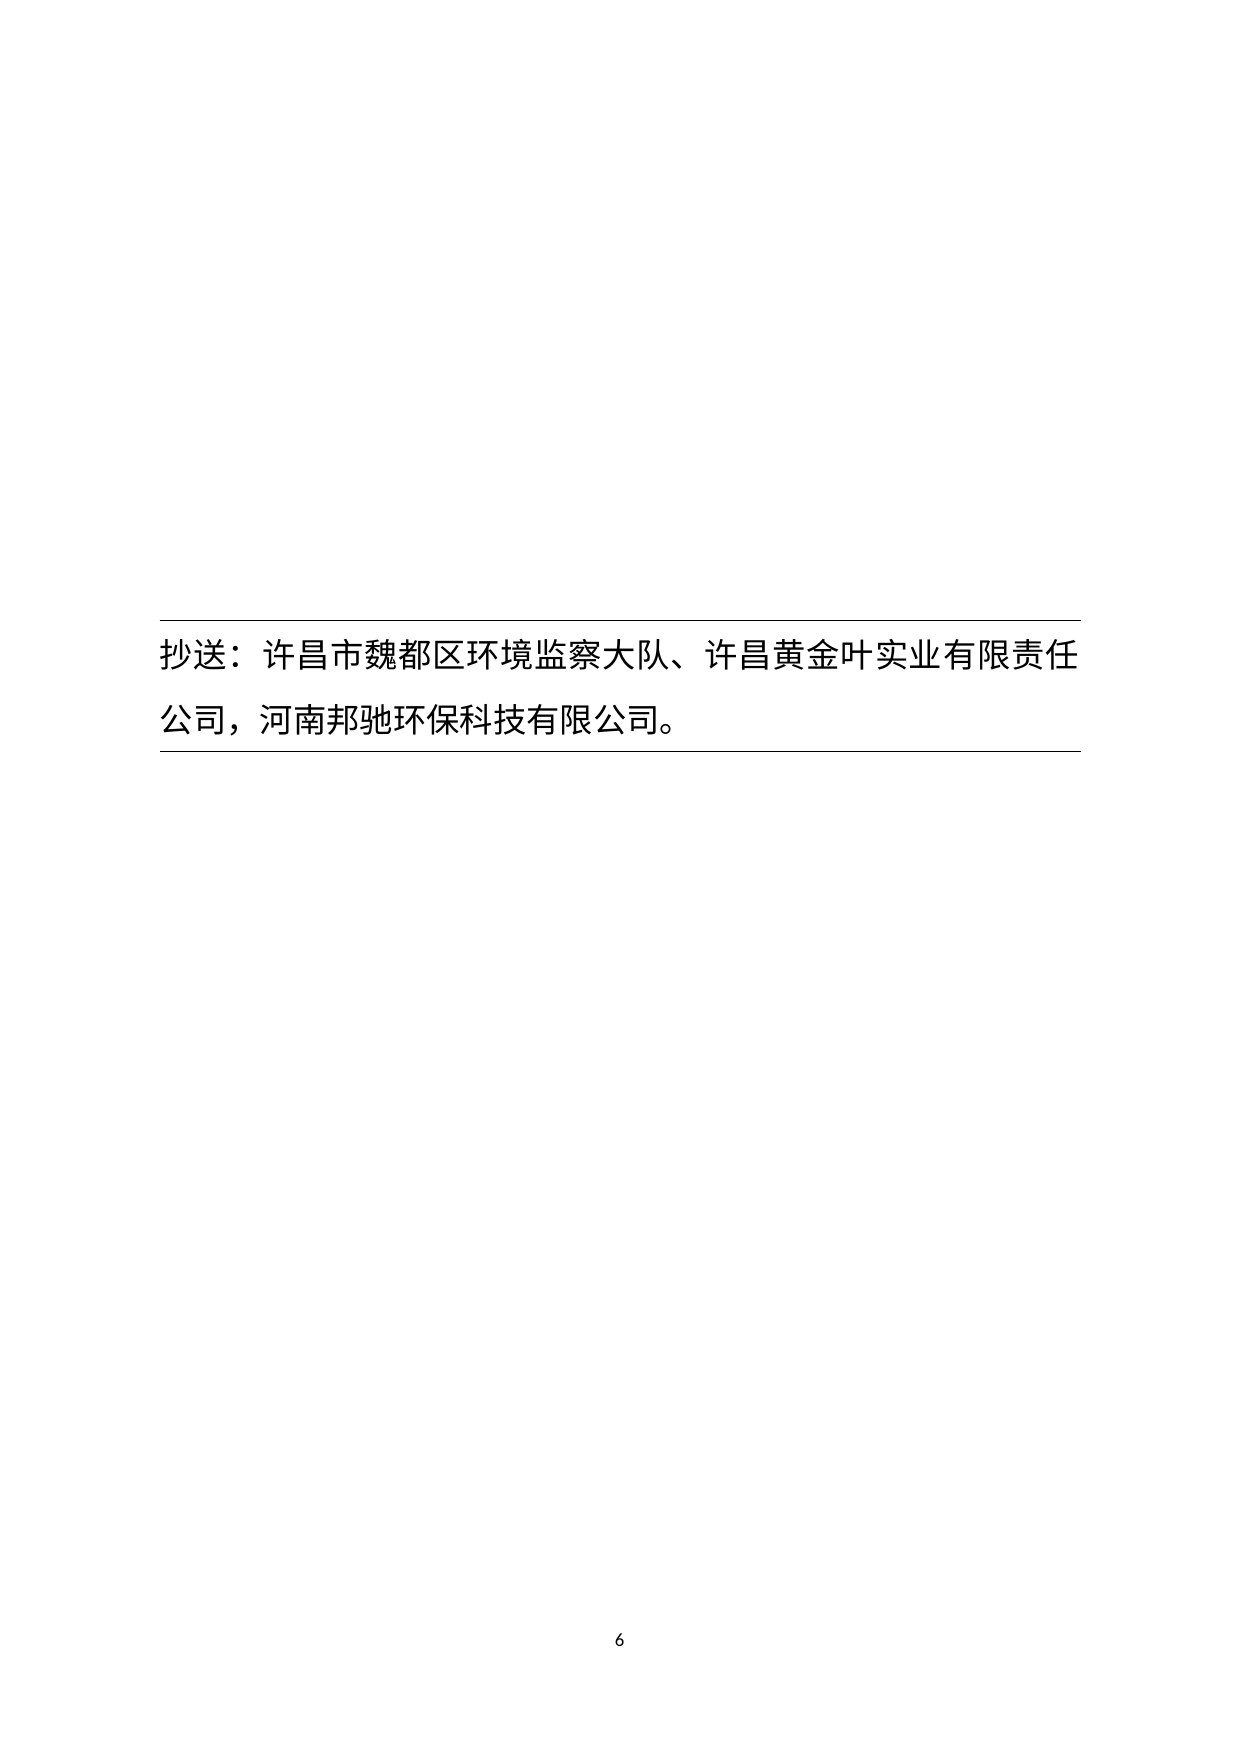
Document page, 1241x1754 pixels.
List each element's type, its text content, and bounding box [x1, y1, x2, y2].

text 抄送：许昌市魏都区环境监察大队、许昌黄金叶实业有限责任公司，河南邦驰环保科技有限公司。 [159, 621, 1081, 752]
